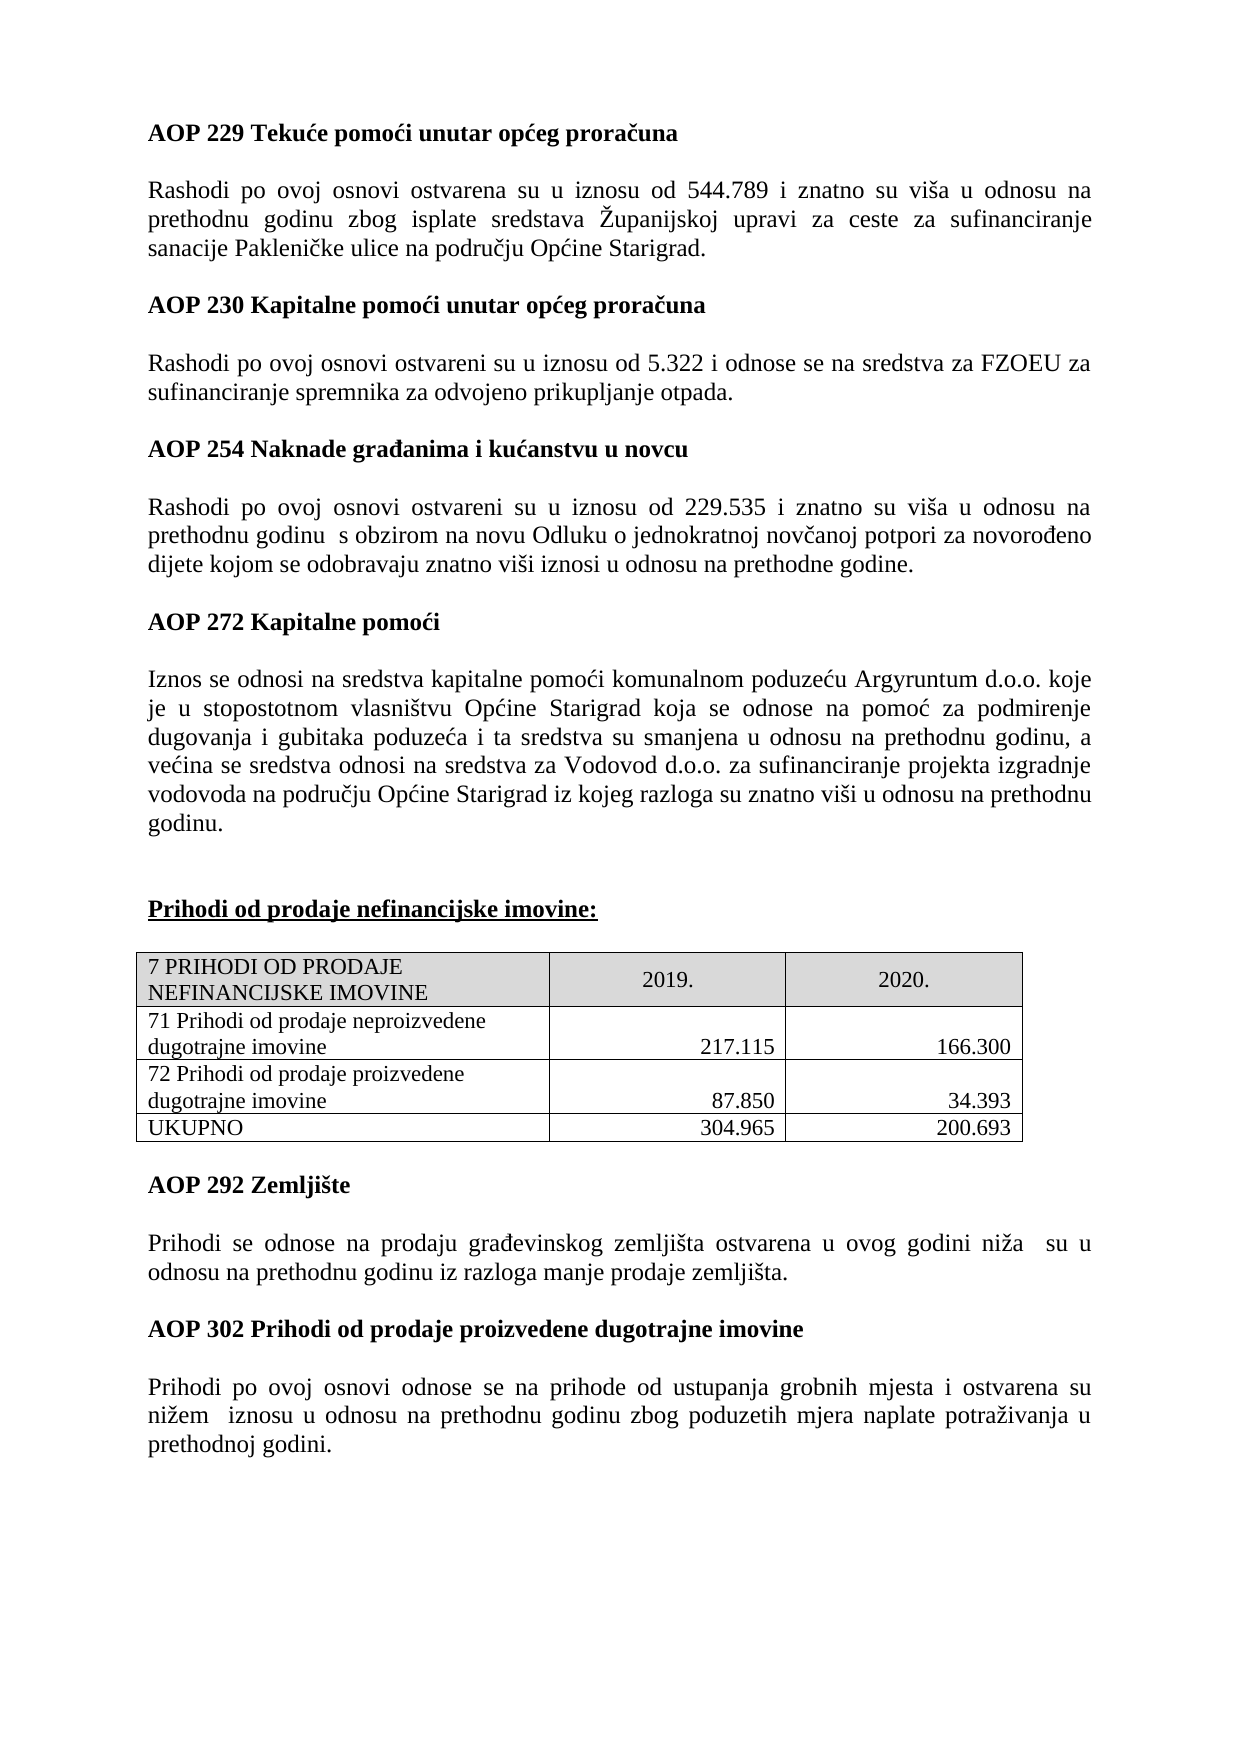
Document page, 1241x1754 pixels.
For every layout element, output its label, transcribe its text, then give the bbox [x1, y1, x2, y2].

text AOP 292 Zemljište [148, 1170, 1092, 1199]
text Prihodi po ovoj osnovi odnose se na prihode od ustupanja grobnih mjesta i ostvarena su nižem iznosu u odnosu na prethodnu godinu zbog poduzetih mjera naplate potraživanja u prethodnoj godini. [148, 1372, 1092, 1458]
text AOP 272 Kapitalne pomoći [148, 607, 1092, 636]
table_cell 166.300 [786, 1007, 1022, 1059]
table_cell 217.115 [550, 1007, 785, 1059]
text AOP 254 Naknade građanima i kućanstvu u novcu [148, 434, 1092, 463]
table_cell 72 Prihodi od prodaje proizvedene dugotrajne imovine [137, 1060, 549, 1113]
table_cell 200.693 [786, 1114, 1022, 1141]
table_cell 34.393 [786, 1060, 1022, 1113]
text Prihodi od prodaje nefinancijske imovine: [148, 894, 1092, 923]
table_header 2019. [550, 953, 785, 1006]
text AOP 230 Kapitalne pomoći unutar općeg proračuna [148, 291, 1092, 319]
table_cell 87.850 [550, 1060, 785, 1113]
table_header 2020. [786, 953, 1022, 1006]
text Prihodi se odnose na prodaju građevinskog zemljišta ostvarena u ovog godini niža su u odnosu na prethodnu godinu iz razloga manje prodaje zemljišta. [148, 1228, 1092, 1285]
text Rashodi po ovoj osnovi ostvareni su u iznosu od 5.322 i odnose se na sredstva za FZOEU za sufinanciranje spremnika za odvojeno prikupljanje otpada. [148, 348, 1092, 406]
table_cell 304.965 [550, 1114, 785, 1141]
text AOP 302 Prihodi od prodaje proizvedene dugotrajne imovine [148, 1314, 1092, 1343]
table_cell 71 Prihodi od prodaje neproizvedene dugotrajne imovine [137, 1007, 549, 1059]
table_cell UKUPNO [137, 1114, 549, 1141]
text Rashodi po ovoj osnovi ostvareni su u iznosu od 229.535 i znatno su viša u odnosu na prethodnu godinu s obzirom na novu Odluku o jednokratnoj novčanoj potpori za novorođeno dijete kojom se odobravaju znatno viši iznosi u odnosu na prethodne godine. [148, 492, 1092, 578]
table_header 7 PRIHODI OD PRODAJE NEFINANCIJSKE IMOVINE [137, 953, 549, 1006]
text AOP 229 Tekuće pomoći unutar općeg proračuna [148, 118, 1092, 147]
text Rashodi po ovoj osnovi ostvarena su u iznosu od 544.789 i znatno su viša u odnosu na prethodnu godinu zbog isplate sredstava Županijskoj upravi za ceste za sufinanciranje sanacije Pakleničke ulice na području Općine Starigrad. [148, 176, 1092, 262]
text Iznos se odnosi na sredstva kapitalne pomoći komunalnom poduzeću Argyruntum d.o.o. koje je u stopostotnom vlasništvu Općine Starigrad koja se odnose na pomoć za podmirenje dugovanja i gubitaka poduzeća i ta sredstva su smanjena u odnosu na prethodnu godinu, a većina se sredstva odnosi na sredstva za Vodovod d.o.o. za sufinanciranje projekta izgradnje vodovoda na području Općine Starigrad iz kojeg razloga su znatno viši u odnosu na prethodnu godinu. [148, 664, 1092, 837]
